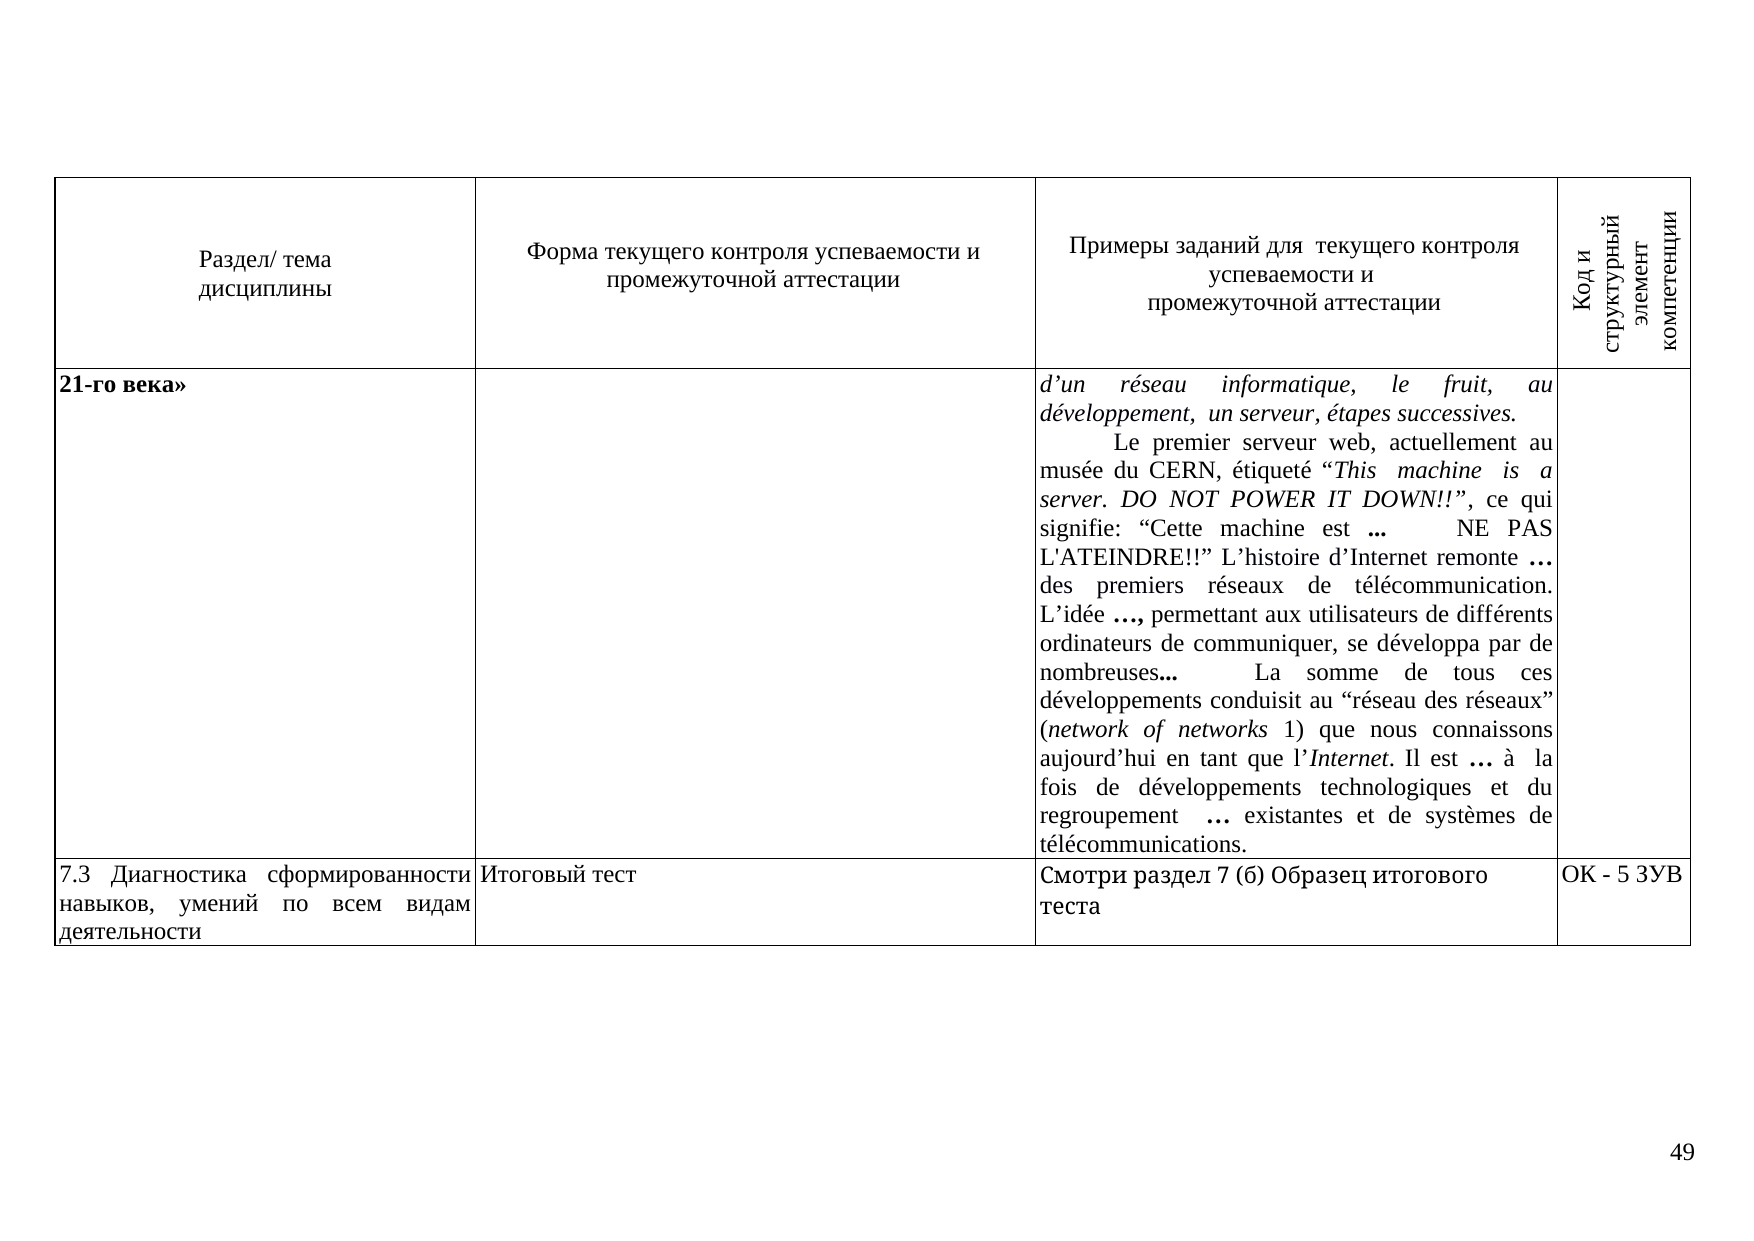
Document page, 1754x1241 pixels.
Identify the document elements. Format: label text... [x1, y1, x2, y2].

table_header Примеры заданий для текущего контроля успеваемости и промежуточной аттестации [1036, 178, 1557, 368]
table_header Раздел/ тема дисциплины [56, 178, 475, 368]
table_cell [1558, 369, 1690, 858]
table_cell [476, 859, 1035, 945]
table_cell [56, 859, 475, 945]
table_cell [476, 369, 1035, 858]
table_header Форма текущего контроля успеваемости и промежуточной аттестации [476, 178, 1035, 368]
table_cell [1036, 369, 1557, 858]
table_header Код и структурный элемент компетенции [1558, 178, 1690, 368]
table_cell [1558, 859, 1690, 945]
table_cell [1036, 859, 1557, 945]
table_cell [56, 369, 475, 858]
